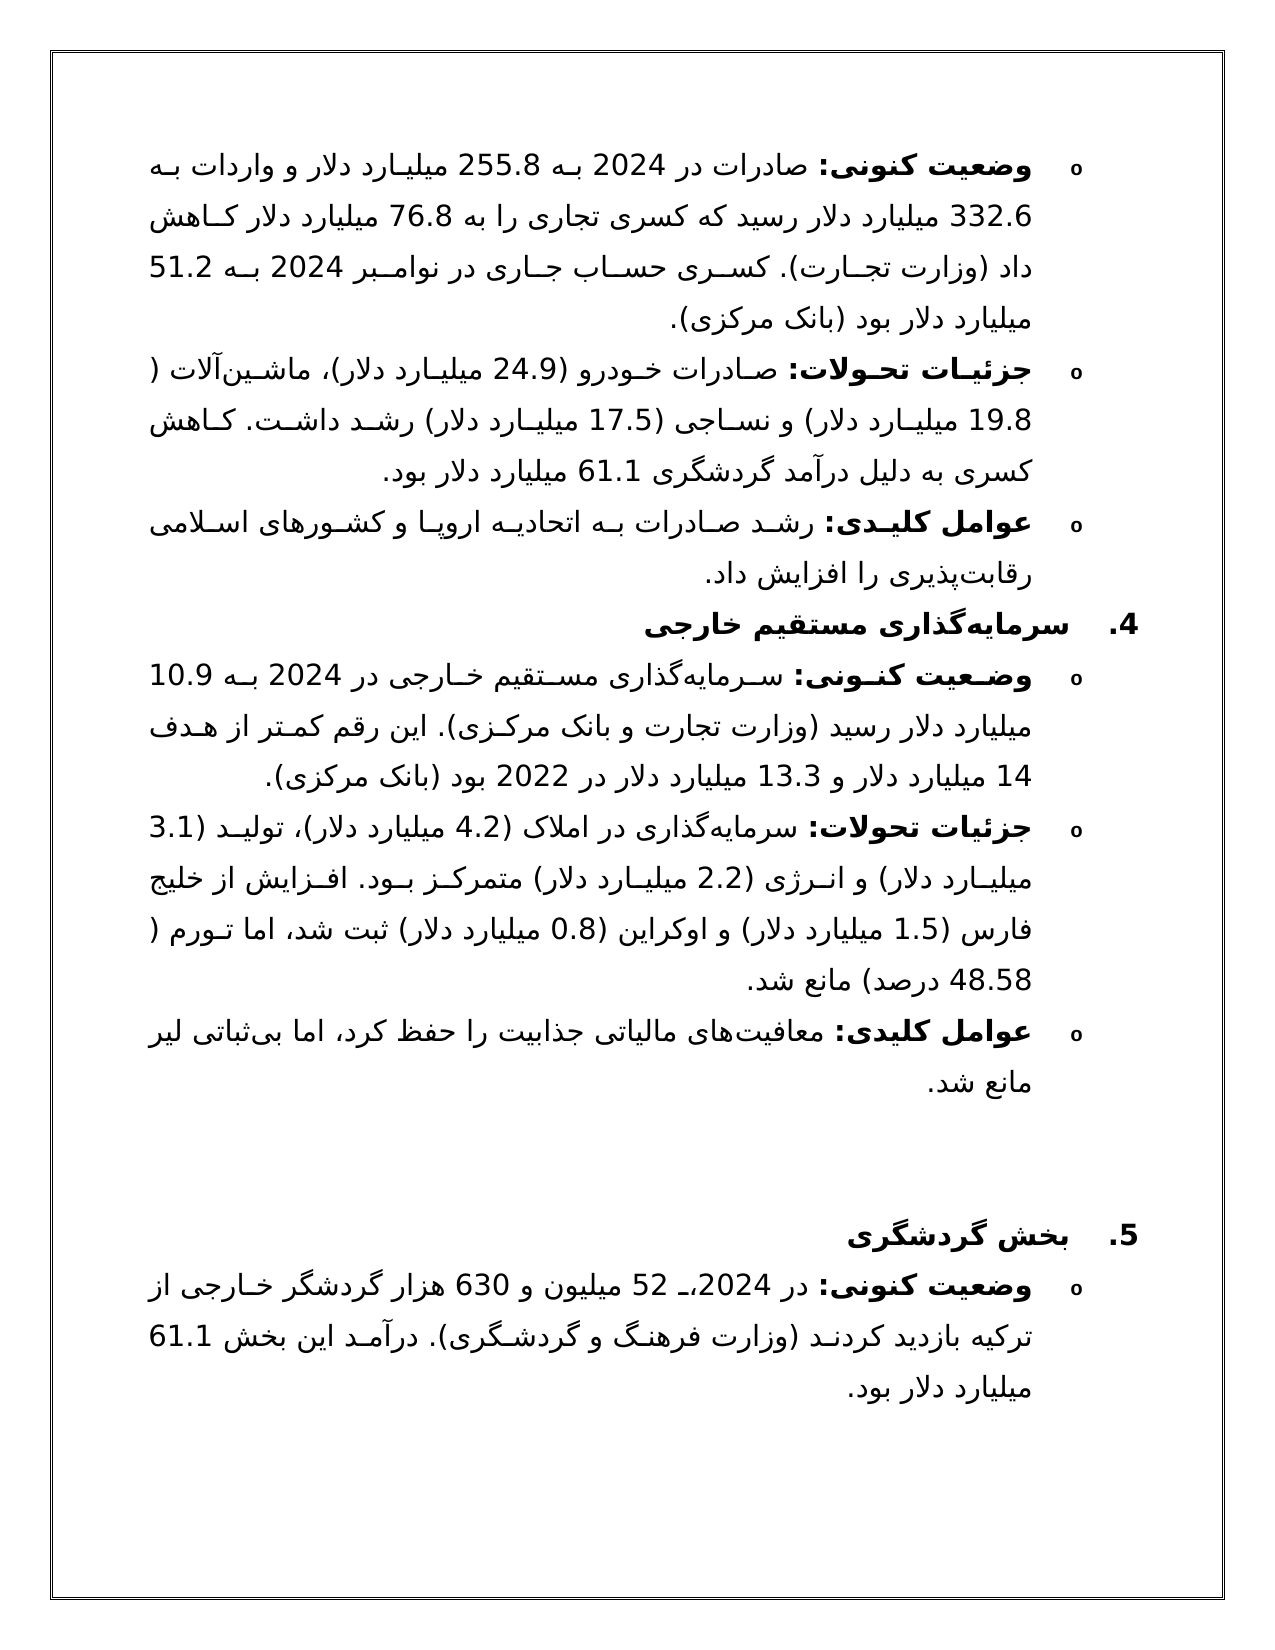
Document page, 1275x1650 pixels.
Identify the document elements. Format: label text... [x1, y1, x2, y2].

list جزئیات تحولات: صادرات خودرو (24.9 میلیارد دلار)، ماشین‌آلات (19.8 میلیارد دلار) و نساجی (17.5 میلیارد دلار) رشد داشت. کاهش کسری به دلیل درآمد گردشگری 61.1 میلیارد دلار بود. [148, 352, 1070, 488]
list وضعیت کنونی: در 2024، 52 میلیون و 630 هزار گردشگر خارجی از ترکیه بازدید کردند (وزارت فرهنگ و گردشگری). درآمد این بخش 61.1 میلیارد دلار بود. [148, 1269, 1070, 1404]
list وضعیت کنونی: سرمایه‌گذاری مستقیم خارجی در 2024 به 10.9 میلیارد دلار رسید (وزارت تجارت و بانک مرکزی). این رقم کمتر از هدف 14 میلیارد دلار و 13.3 میلیارد دلار در 2022 بود (بانک مرکزی). [148, 658, 1070, 794]
list سرمایه‌گذاری مستقیم خارجی [148, 607, 1108, 641]
list وضعیت کنونی: صادرات در 2024 به 255.8 میلیارد دلار و واردات به 332.6 میلیارد دلار رسید که کسری تجاری را به 76.8 میلیارد دلار کاهش داد (وزارت تجارت). کسری حساب جاری در نوامبر 2024 به 51.2 میلیارد دلار بود (بانک مرکزی). [148, 148, 1070, 335]
list جزئیات تحولات: سرمایه‌گذاری در املاک (4.2 میلیارد دلار)، تولید (3.1 میلیارد دلار) و انرژی (2.2 میلیارد دلار) متمرکز بود. افزایش از خلیج فارس (1.5 میلیارد دلار) و اوکراین (0.8 میلیارد دلار) ثبت شد، اما تورم (48.58 درصد) مانع شد. [148, 811, 1070, 997]
list عوامل کلیدی: معافیت‌های مالیاتی جذابیت را حفظ کرد، اما بی‌ثباتی لیر مانع شد. [148, 1014, 1070, 1099]
list بخش گردشگری [148, 1218, 1108, 1252]
list عوامل کلیدی: رشد صادرات به اتحادیه اروپا و کشورهای اسلامی رقابت‌پذیری را افزایش داد. [148, 505, 1070, 590]
